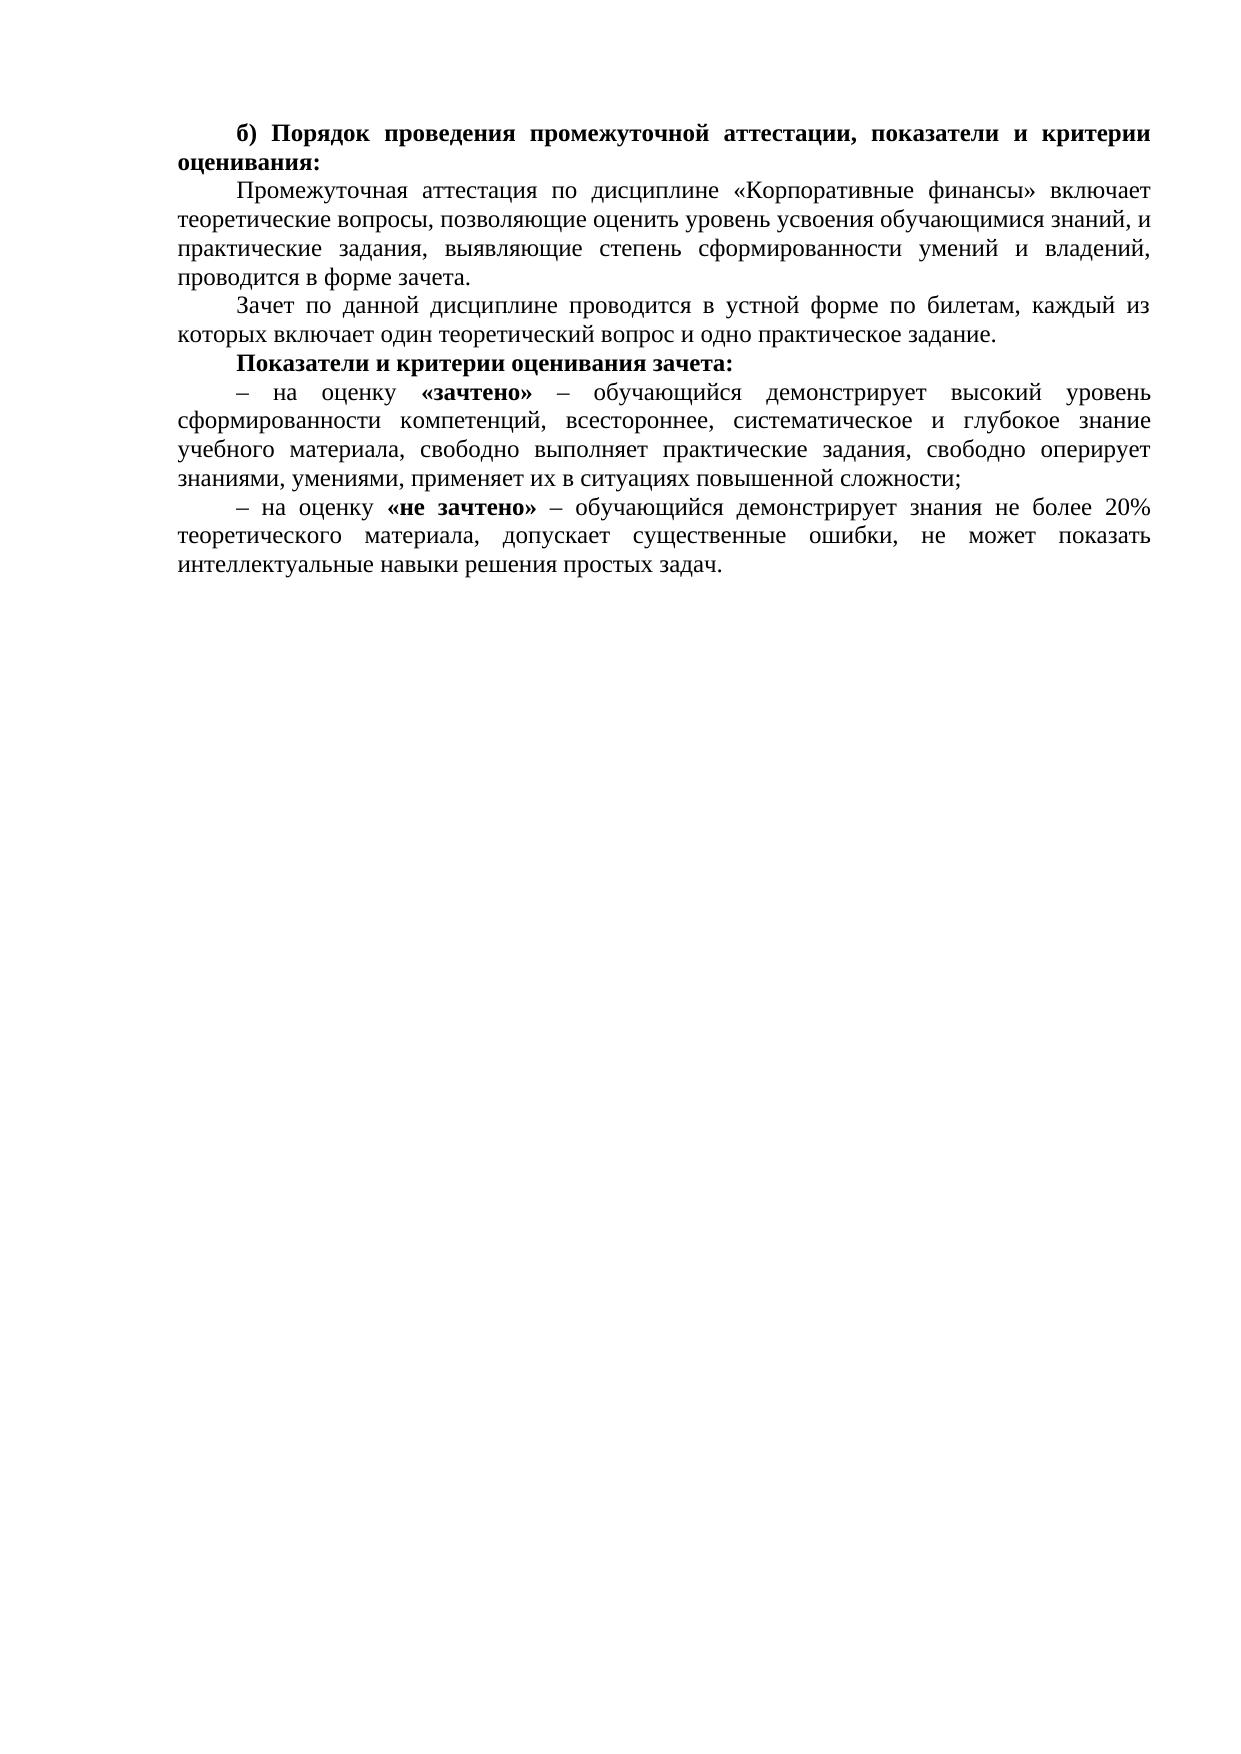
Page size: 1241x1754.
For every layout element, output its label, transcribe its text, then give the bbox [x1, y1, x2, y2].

text б) Порядок проведения промежуточной аттестации, показатели и критерии оценивания: [177, 118, 1152, 176]
text Промежуточная аттестация по дисциплине «Корпоративные финансы» включает теоретические вопросы, позволяющие оценить уровень усвоения обучающимися знаний, и практические задания, выявляющие степень сформированности умений и владений, проводится в форме зачета. [177, 176, 1152, 291]
text Зачет по данной дисциплине проводится в устной форме по билетам, каждый из которых включает один теоретический вопрос и одно практическое задание. [177, 291, 1152, 348]
text – на оценку «зачтено» – обучающийся демонстрирует высокий уровень сформированности компетенций, всестороннее, систематическое и глубокое знание учебного материала, свободно выполняет практические задания, свободно оперирует знаниями, умениями, применяет их в ситуациях повышенной сложности; [177, 377, 1152, 492]
text – на оценку «не зачтено» – обучающийся демонстрирует знания не более 20% теоретического материала, допускает существенные ошибки, не может показать интеллектуальные навыки решения простых задач. [177, 492, 1152, 578]
text Показатели и критерии оценивания зачета: [177, 348, 1152, 377]
